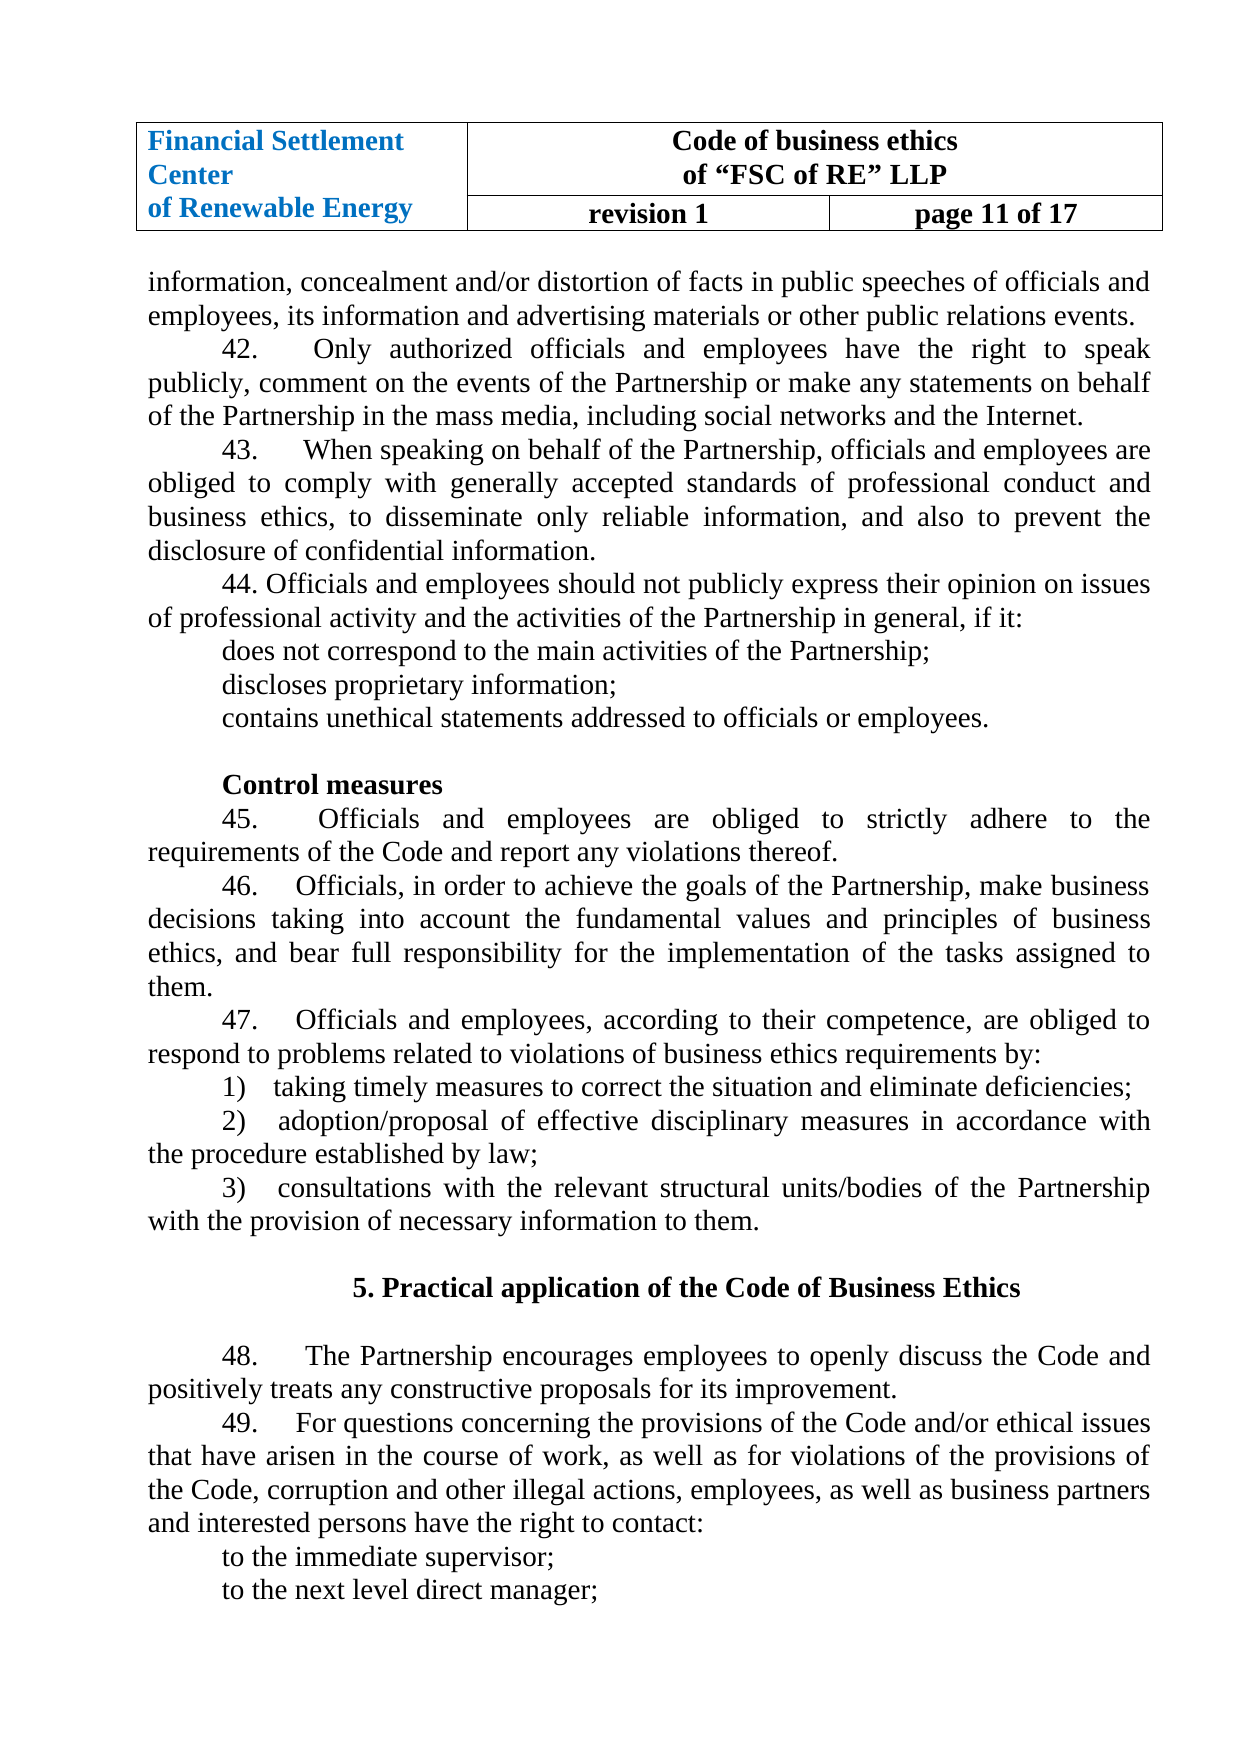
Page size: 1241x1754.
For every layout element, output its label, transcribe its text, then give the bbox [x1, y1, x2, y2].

table_cell revision 1 [468, 196, 829, 230]
text to the next level direct manager; [148, 1572, 1152, 1606]
list Officials, in order to achieve the goals of the Partnership, make business decisions taking into account the fundamental values and principles of business ethics, and bear full responsibility for the implementation of the tasks assigned to them. [148, 868, 1152, 1002]
text contains unethical statements addressed to officials or employees. [148, 700, 1152, 734]
list When speaking on behalf of the Partnership, officials and employees are obliged to comply with generally accepted standards of professional conduct and business ethics, to disseminate only reliable information, and also to prevent the disclosure of confidential information. [148, 432, 1152, 566]
list information, concealment and/or distortion of facts in public speeches of officials and employees, its information and advertising materials or other public relations events. [148, 264, 1152, 331]
list adoption/proposal of effective disciplinary measures in accordance with the procedure established by law; [148, 1103, 1152, 1170]
text to the immediate supervisor; [148, 1539, 1152, 1572]
list For questions concerning the provisions of the Code and/or ethical issues that have arisen in the course of work, as well as for violations of the provisions of the Code, corruption and other illegal actions, employees, as well as business partners and interested persons have the right to contact: [148, 1405, 1152, 1539]
list consultations with the relevant structural units/bodies of the Partnership with the provision of necessary information to them. [148, 1170, 1152, 1237]
list Officials and employees, according to their competence, are obliged to respond to problems related to violations of business ethics requirements by: [148, 1002, 1152, 1069]
text 5. Practical application of the Code of Business Ethics [148, 1271, 1152, 1304]
table_cell page 11 of 17 [830, 196, 1162, 230]
text 44. Officials and employees should not publicly express their opinion on issues of professional activity and the activities of the Partnership in general, if it: [148, 566, 1152, 633]
list Officials and employees are obliged to strictly adhere to the requirements of the Code and report any violations thereof. [148, 801, 1152, 868]
table_header Financial Settlement Center of Renewable Energy [137, 123, 467, 230]
text does not correspond to the main activities of the Partnership; [148, 633, 1152, 667]
list Only authorized officials and employees have the right to speak publicly, comment on the events of the Partnership or make any statements on behalf of the Partnership in the mass media, including social networks and the Internet. [148, 331, 1152, 432]
text Control measures [148, 767, 1152, 801]
text discloses proprietary information; [148, 667, 1152, 700]
table_header Code of business ethics of “FSC of RE” LLP [468, 123, 1162, 195]
list The Partnership encourages employees to openly discuss the Code and positively treats any constructive proposals for its improvement. [148, 1338, 1152, 1405]
list taking timely measures to correct the situation and eliminate deficiencies; [148, 1069, 1152, 1103]
